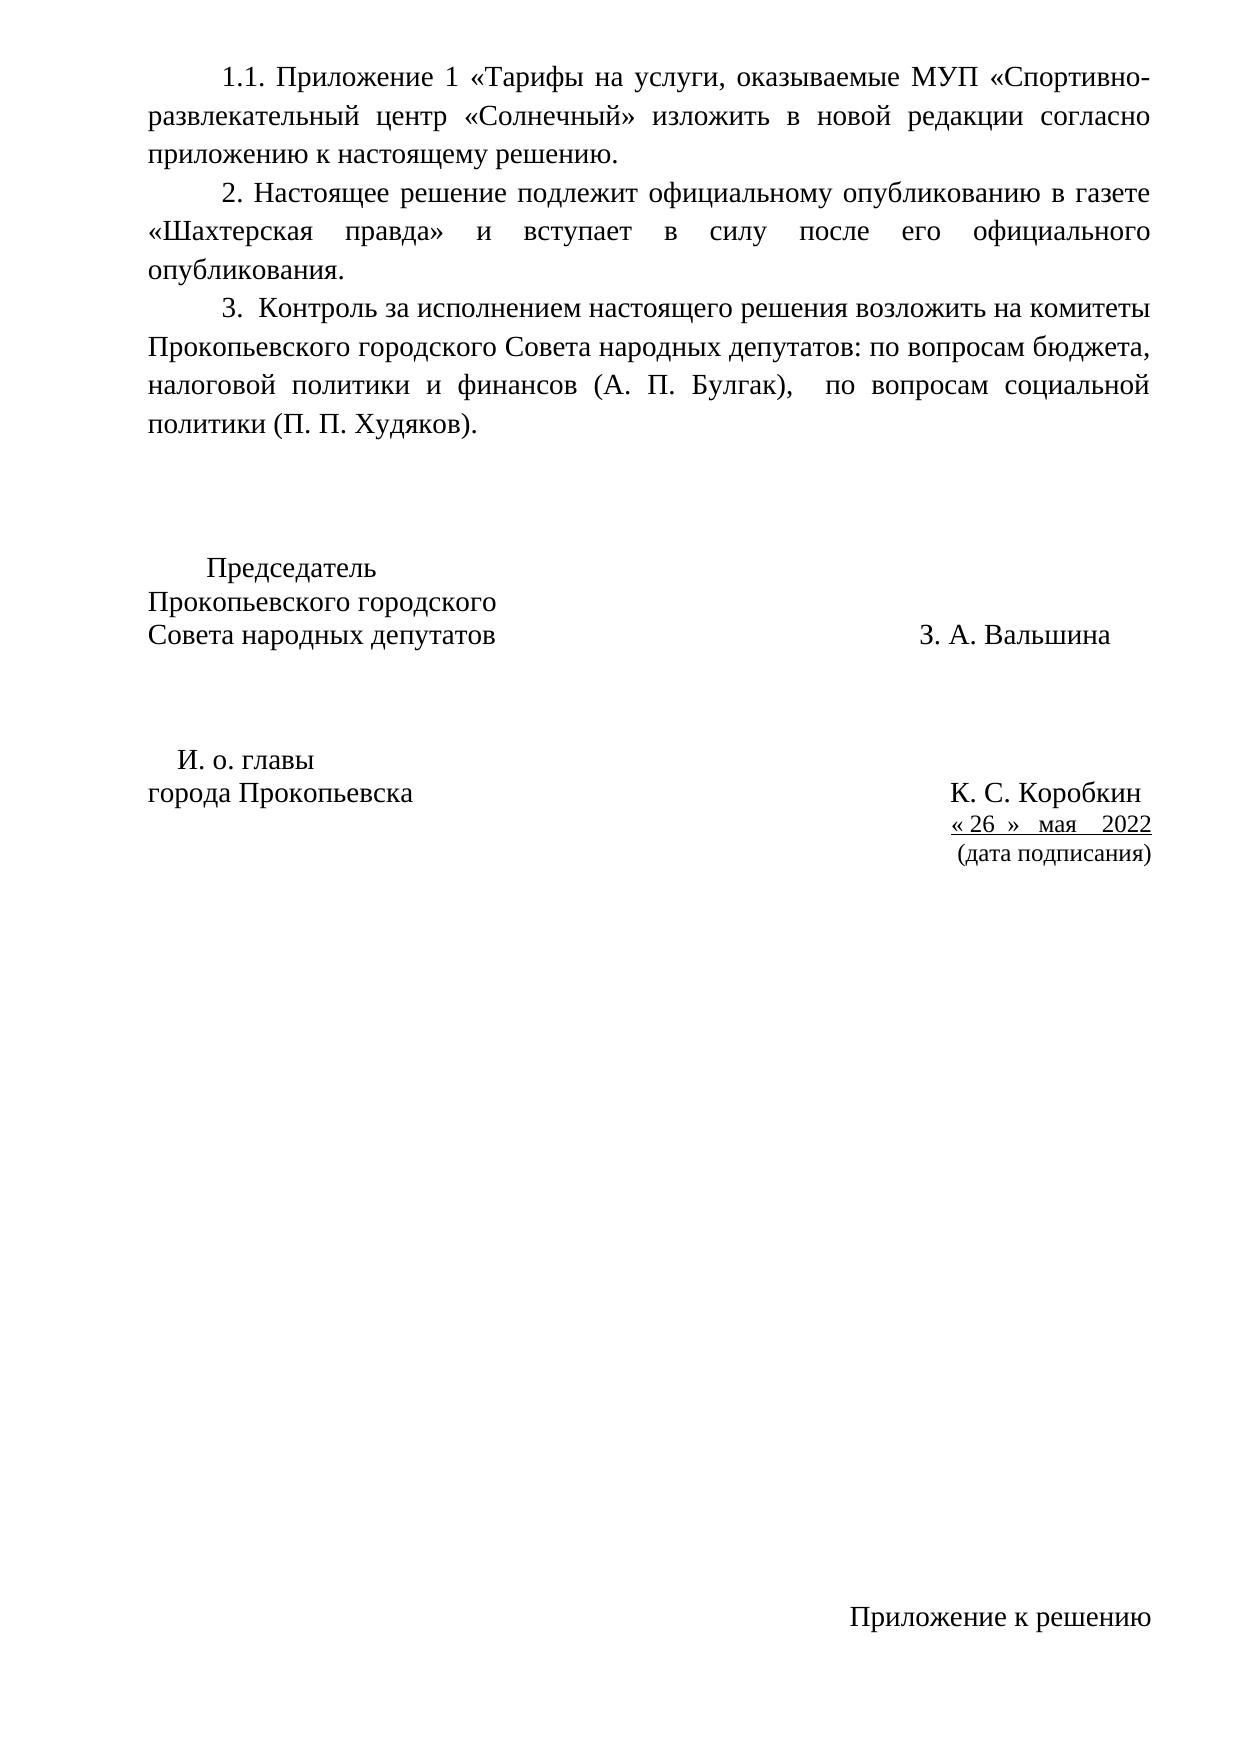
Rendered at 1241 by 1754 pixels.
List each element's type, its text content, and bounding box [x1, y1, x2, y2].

text города Прокопьевска К. С. Коробкин [148, 775, 1152, 809]
text 1.1. Приложение 1 «Тарифы на услуги, оказываемые МУП «Спортивно-развлекательный центр «Солнечный» изложить в новой редакции согласно приложению к настоящему решению. [148, 59, 1152, 170]
text Прокопьевского городского [148, 584, 1152, 617]
text 3. Контроль за исполнением настоящего решения возложить на комитеты Прокопьевского городского Совета народных депутатов: по вопросам бюджета, налоговой политики и финансов (А. П. Булгак), по вопросам социальной политики (П. П. Худяков). [148, 290, 1152, 439]
text Совета народных депутатов З. А. Вальшина [148, 617, 1152, 651]
text « 26 » мая 2022 [148, 809, 1152, 838]
text И. о. главы [148, 742, 1152, 775]
text (дата подписания) [148, 838, 1152, 866]
text Приложение к решению [148, 1599, 1152, 1633]
text Председатель [148, 550, 1152, 584]
text 2. Настоящее решение подлежит официальному опубликованию в газете «Шахтерская правда» и вступает в силу после его официального опубликования. [148, 175, 1152, 285]
